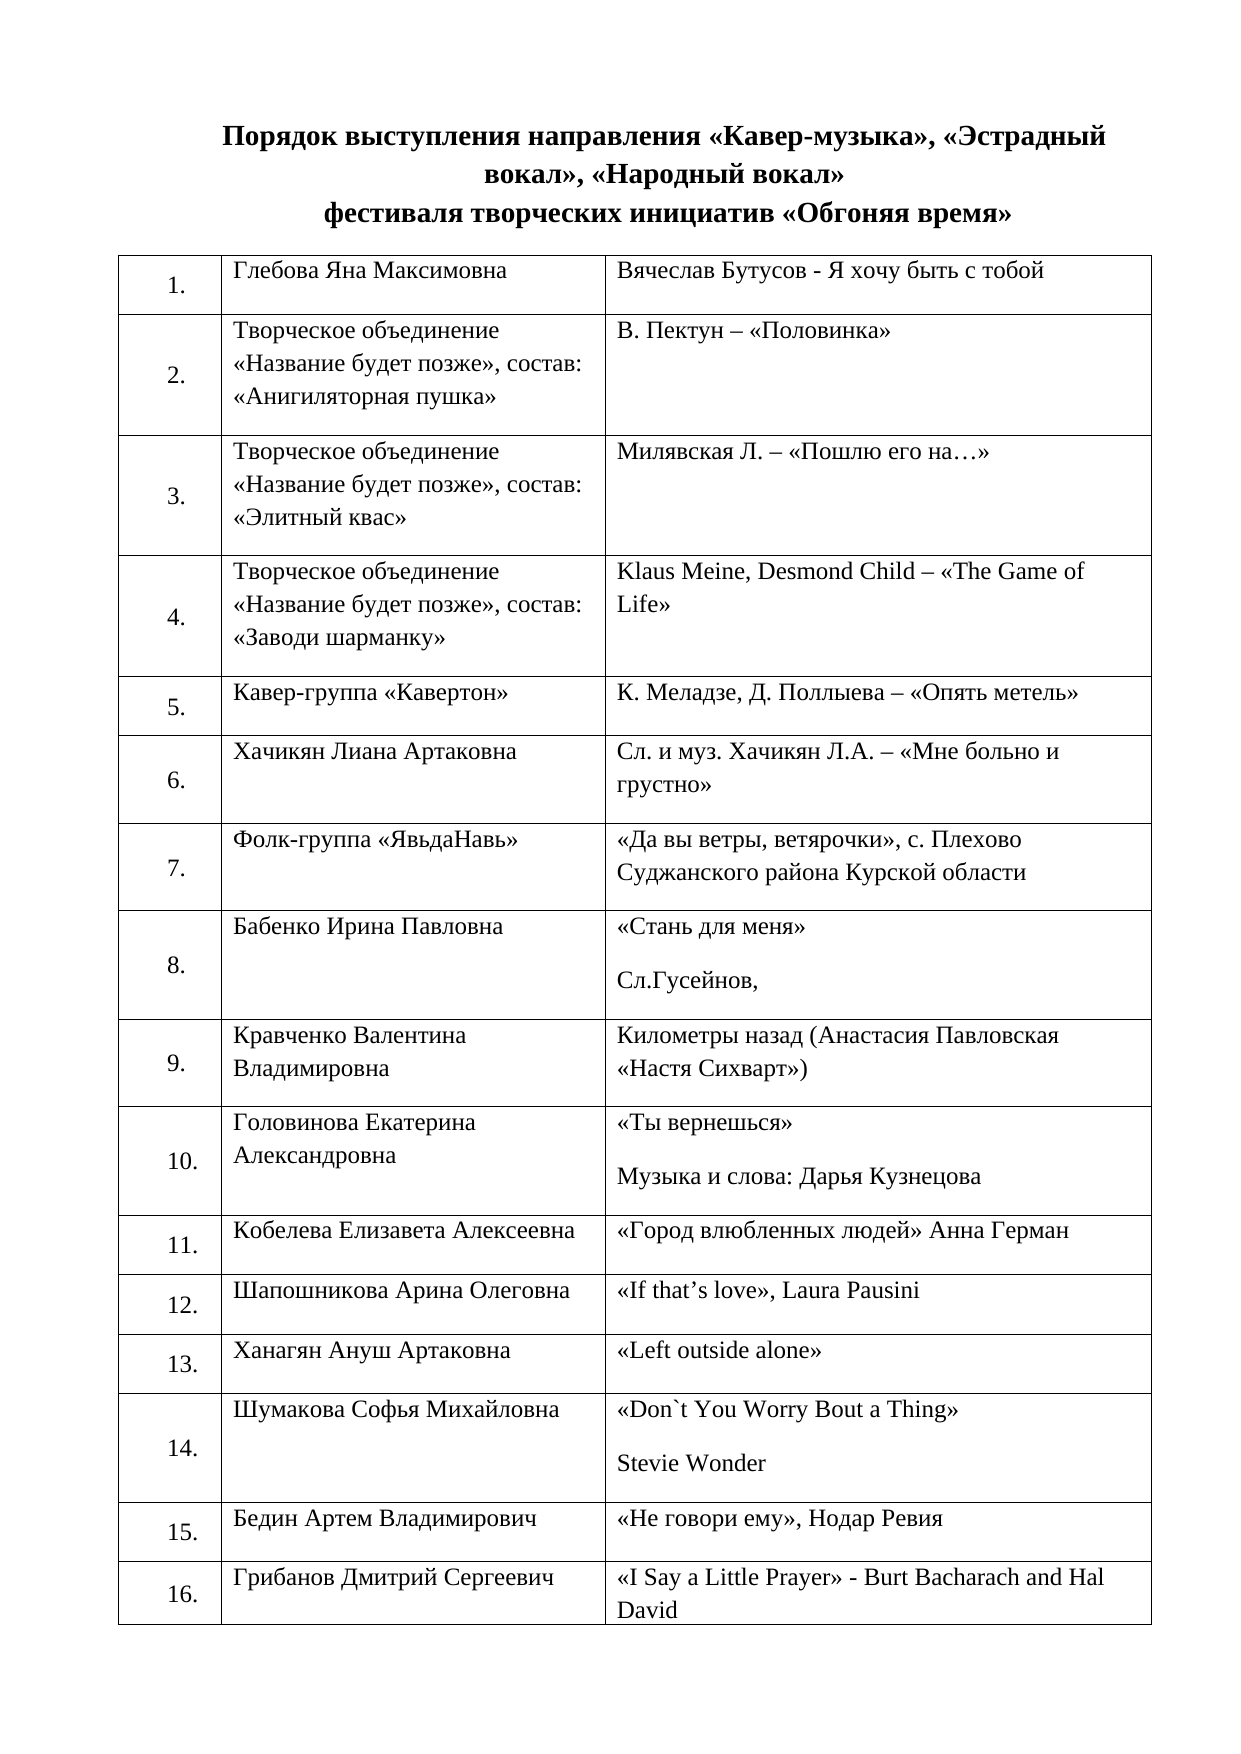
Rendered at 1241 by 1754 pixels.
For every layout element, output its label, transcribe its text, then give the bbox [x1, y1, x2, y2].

table_cell «Стань для меня» Сл.Гусейнов, [606, 911, 1151, 1019]
table_cell Километры назад (Анастасия Павловская «Настя Сихварт») [606, 1020, 1151, 1106]
table_cell Хачикян Лиана Артаковна [222, 736, 605, 823]
table_cell Сл. и муз. Хачикян Л.А. – «Мне больно и грустно» [606, 736, 1151, 823]
table_cell [119, 1107, 221, 1214]
text Порядок выступления направления «Кавер-музыка», «Эстрадный вокал», «Народный вокал» фестиваля творческих инициатив «Обгоняя время» [177, 118, 1152, 229]
table_cell [119, 1216, 221, 1274]
table_cell [119, 677, 221, 735]
table_cell Фолк-группа «ЯвьдаНавь» [222, 824, 605, 910]
table_cell [119, 1562, 221, 1624]
table_cell [119, 1020, 221, 1106]
table_cell «Да вы ветры, ветярочки», с. Плехово Суджанского района Курской области [606, 824, 1151, 910]
table_cell [119, 315, 221, 435]
table_cell Кобелева Елизавета Алексеевна [222, 1216, 605, 1274]
table_cell Грибанов Дмитрий Сергеевич [222, 1562, 605, 1624]
table_cell Бабенко Ирина Павловна [222, 911, 605, 1019]
table_header [119, 256, 221, 314]
table_cell [119, 1275, 221, 1334]
table_cell [119, 911, 221, 1019]
table_cell Ханагян Ануш Артаковна [222, 1335, 605, 1393]
table_cell К. Меладзе, Д. Поллыева – «Опять метель» [606, 677, 1151, 735]
table_cell Головинова Екатерина Александровна [222, 1107, 605, 1214]
table_cell [119, 1335, 221, 1393]
table_cell [119, 1503, 221, 1561]
table_cell Бедин Артем Владимирович [222, 1503, 605, 1561]
table_cell Кавер-группа «Кавертон» [222, 677, 605, 735]
table_cell [119, 556, 221, 676]
table_header Глебова Яна Максимовна [222, 256, 605, 314]
table_cell «Don`t You Worry Bout a Thing» Stevie Wonder [606, 1394, 1151, 1502]
table_cell [119, 736, 221, 823]
table_cell [119, 1394, 221, 1502]
table_cell [119, 824, 221, 910]
table_header Вячеслав Бутусов - Я хочу быть с тобой [606, 256, 1151, 314]
table_cell В. Пектун – «Половинка» [606, 315, 1151, 435]
table_cell Творческое объединение «Название будет позже», состав: «Элитный квас» [222, 436, 605, 555]
table_cell «Ты вернешься» Музыка и слова: Дарья Кузнецова [606, 1107, 1151, 1214]
table_cell Творческое объединение «Название будет позже», состав: «Заводи шарманку» [222, 556, 605, 676]
table_cell Милявская Л. – «Пошлю его на…» [606, 436, 1151, 555]
table_cell «I Say a Little Prayer» - Burt Bacharach and Hal David [606, 1562, 1151, 1624]
table_cell «Город влюбленных людей» Анна Герман [606, 1216, 1151, 1274]
table_cell [119, 436, 221, 555]
table_cell Кравченко Валентина Владимировна [222, 1020, 605, 1106]
table_cell «If that’s love», Laura Pausini [606, 1275, 1151, 1334]
table_cell Шапошникова Арина Олеговна [222, 1275, 605, 1334]
table_cell Klaus Meine, Desmond Child – «The Game of Life» [606, 556, 1151, 676]
table_cell Шумакова Софья Михайловна [222, 1394, 605, 1502]
table_cell «Left outside alone» [606, 1335, 1151, 1393]
table_cell Творческое объединение «Название будет позже», состав: «Анигиляторная пушка» [222, 315, 605, 435]
table_cell «Не говори ему», Нодар Ревия [606, 1503, 1151, 1561]
